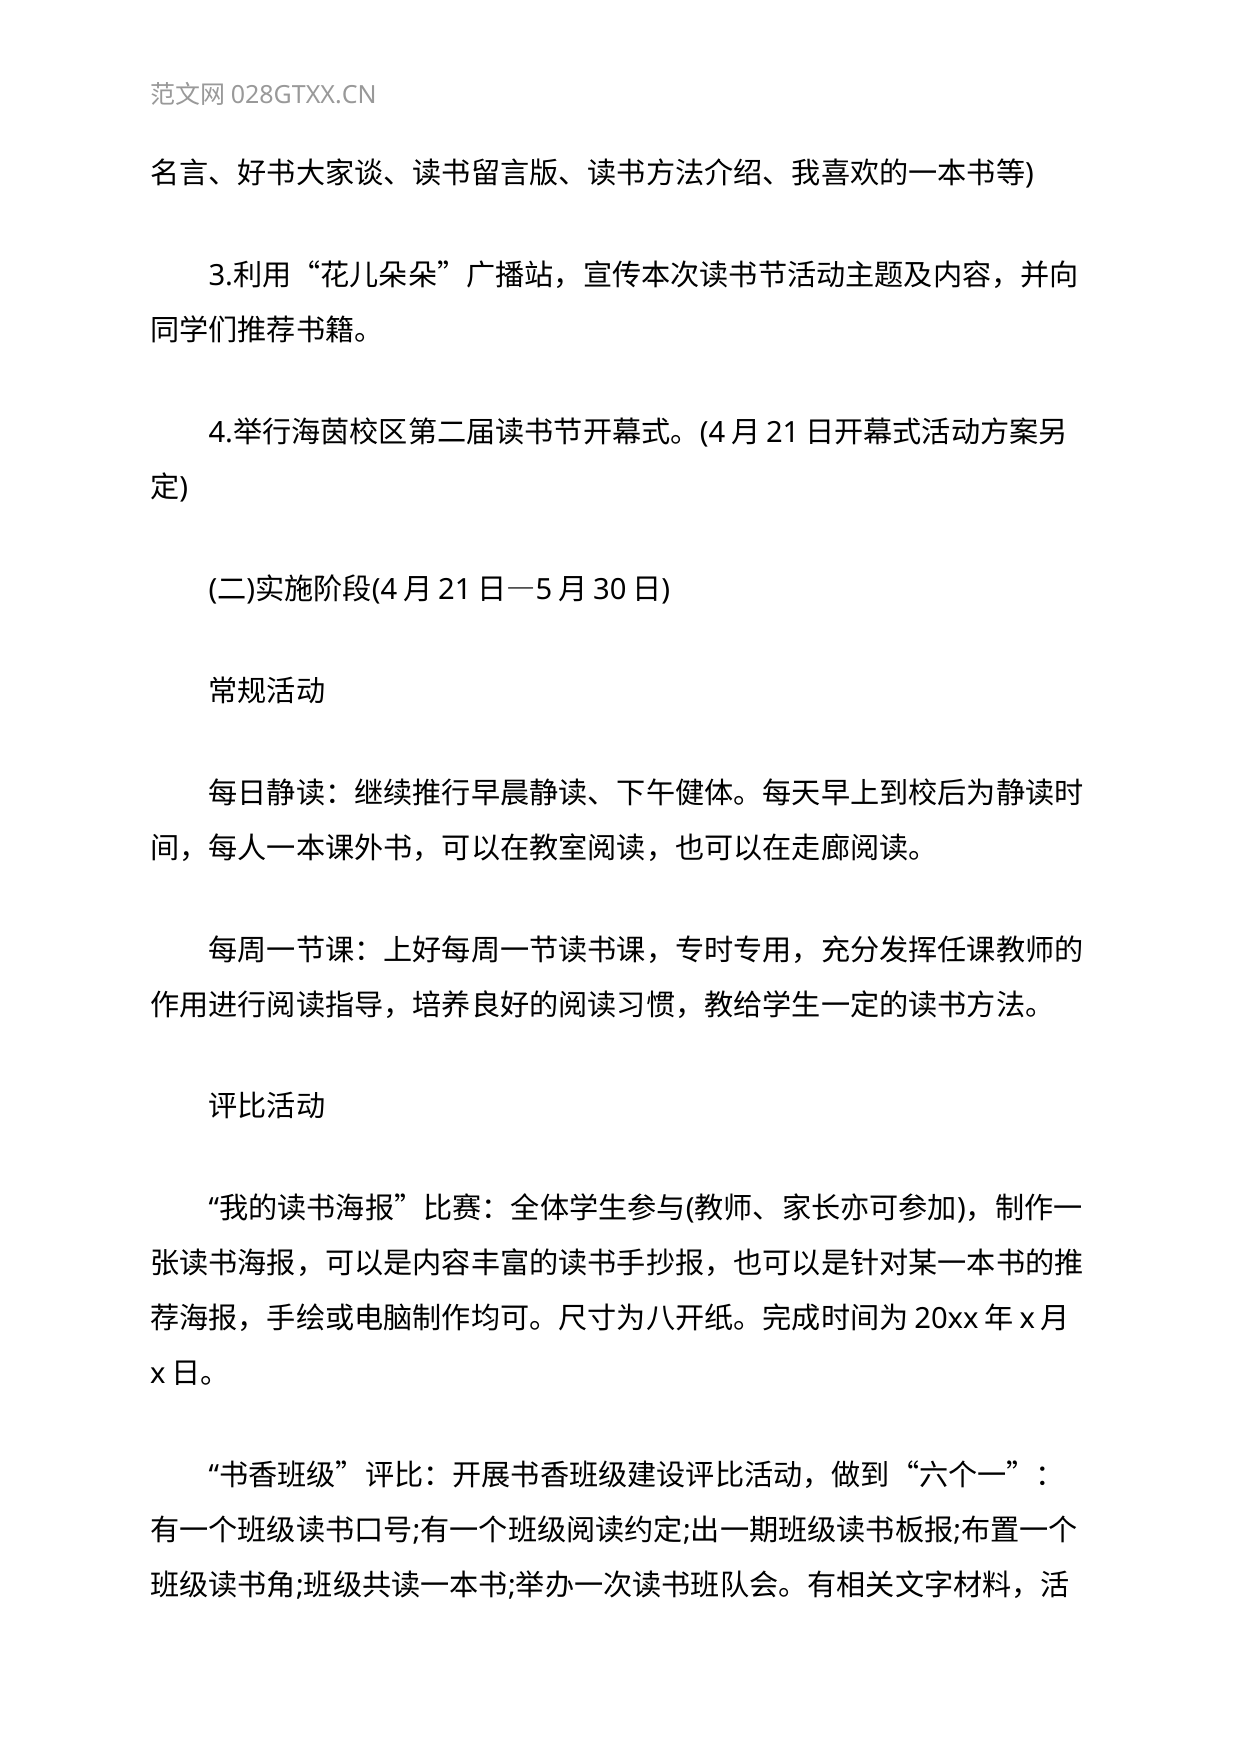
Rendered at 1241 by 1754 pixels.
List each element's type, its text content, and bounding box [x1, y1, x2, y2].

text “我的读书海报”比赛：全体学生参与(教师、家长亦可参加)，制作一张读书海报，可以是内容丰富的读书手抄报，也可以是针对某一本书的推荐海报，手绘或电脑制作均可。尺寸为八开纸。完成时间为20xx年x月x日。 [150, 1184, 1090, 1392]
text 每日静读：继续推行早晨静读、下午健体。每天早上到校后为静读时间，每人一本课外书，可以在教室阅读，也可以在走廊阅读。 [150, 769, 1090, 867]
text 每周一节课：上好每周一节读书课，专时专用，充分发挥任课教师的作用进行阅读指导，培养良好的阅读习惯，教给学生一定的读书方法。 [150, 926, 1090, 1023]
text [150, 1451, 1090, 1604]
text 评比活动 [150, 1083, 1090, 1125]
text (二)实施阶段(4月21日—5月30日) [150, 566, 1090, 608]
text 3.利用“花儿朵朵”广播站，宣传本次读书节活动主题及内容，并向同学们推荐书籍。 [150, 252, 1090, 349]
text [150, 150, 1090, 192]
text 常规活动 [150, 668, 1090, 710]
text 4.举行海茵校区第二届读书节开幕式。(4月21日开幕式活动方案另定) [150, 409, 1090, 506]
